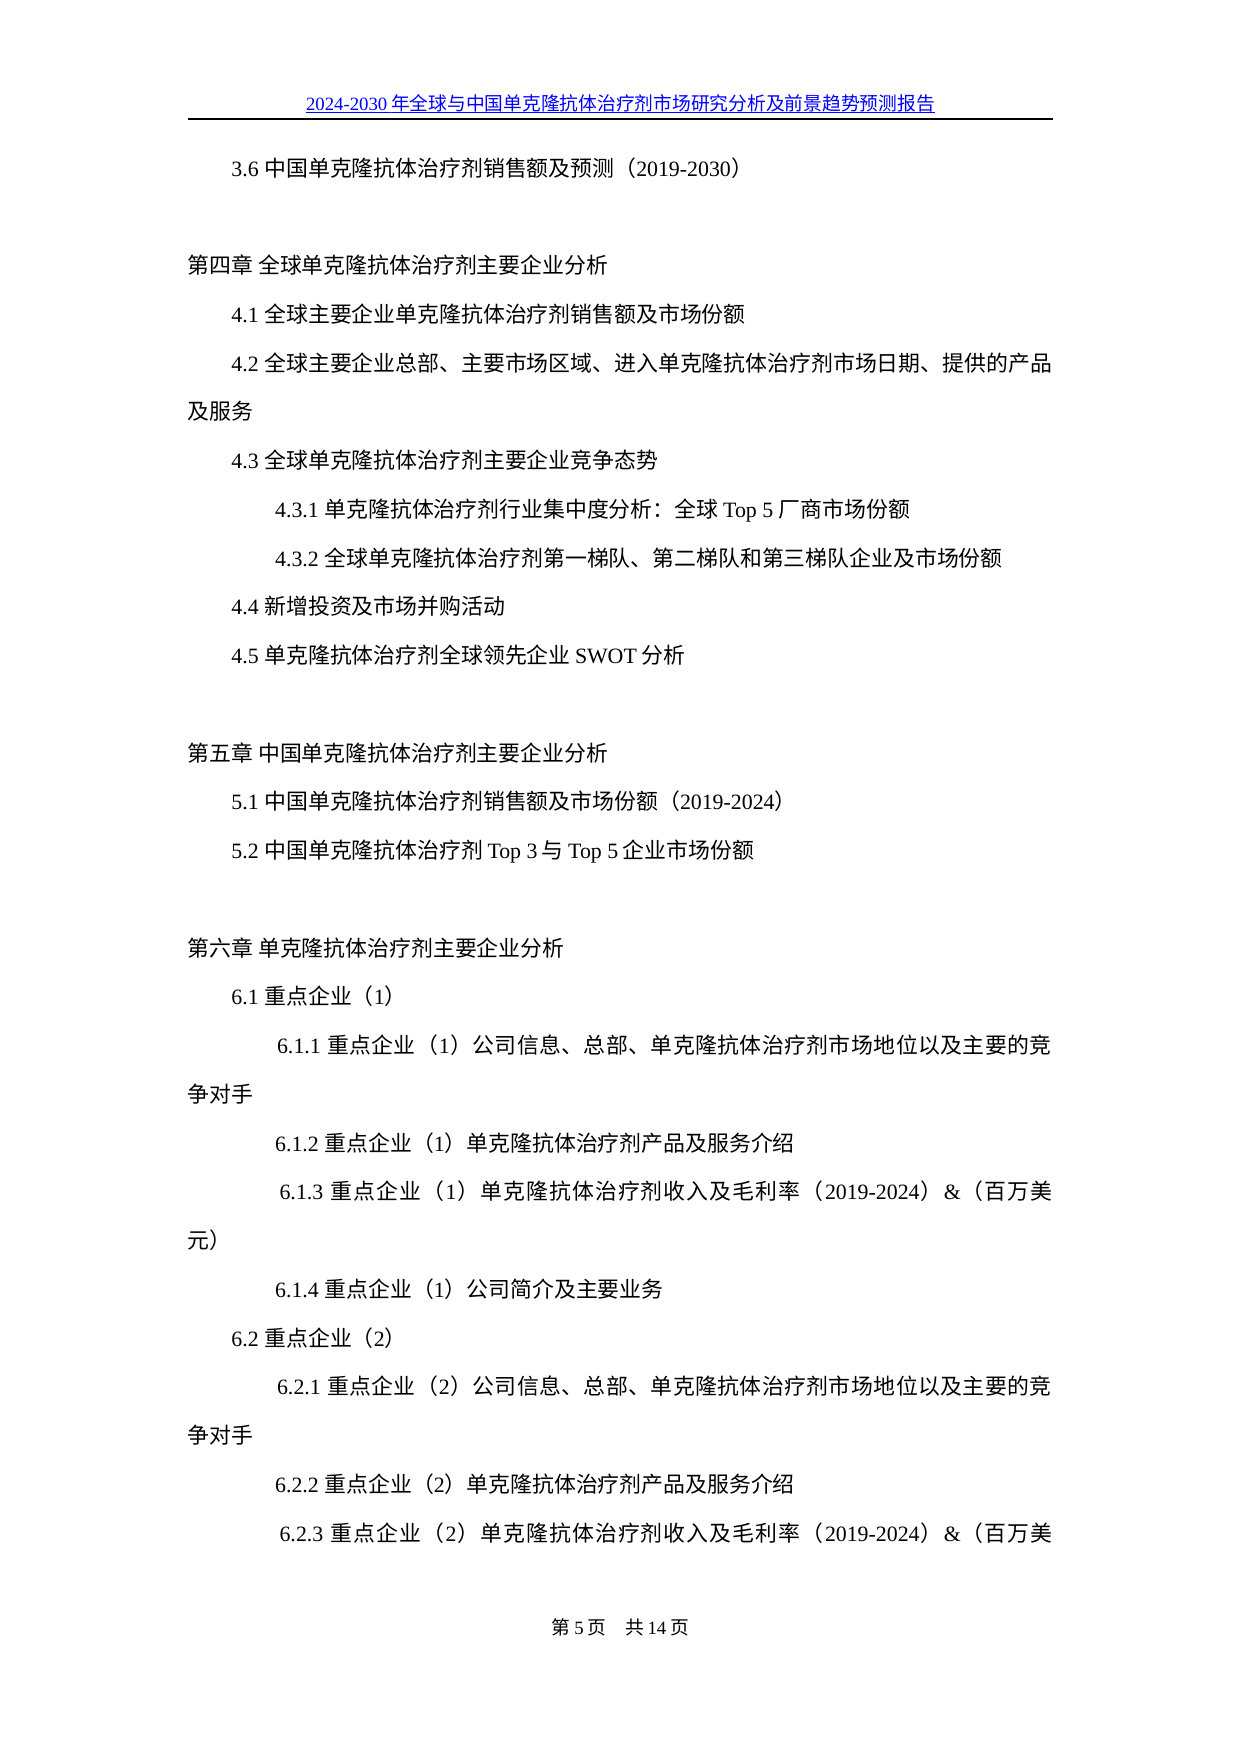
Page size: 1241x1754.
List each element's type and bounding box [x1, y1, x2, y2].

text [187, 150, 1053, 1548]
